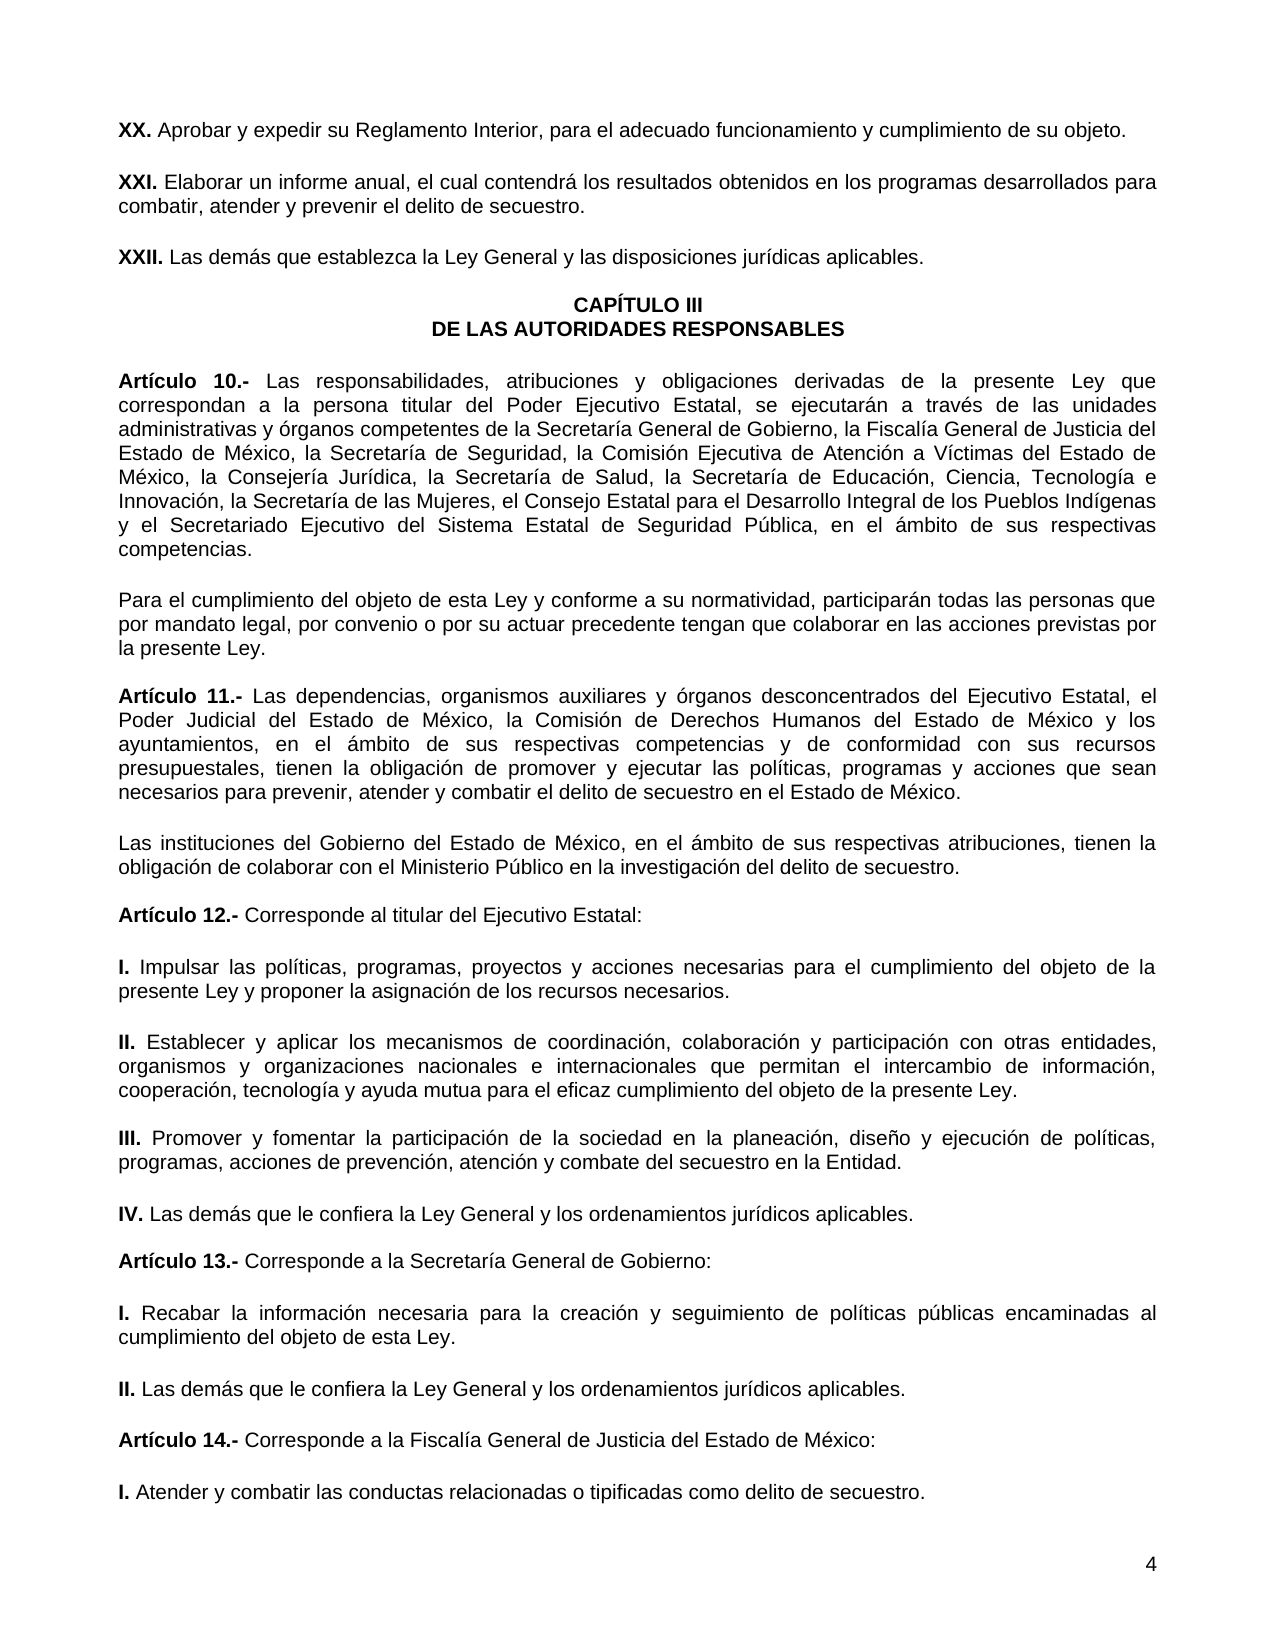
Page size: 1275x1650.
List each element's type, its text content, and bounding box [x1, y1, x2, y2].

text XXI. Elaborar un informe anual, el cual contendrá los resultados obtenidos en los programas desarrollados para combatir, atender y prevenir el delito de secuestro. [118, 170, 1158, 218]
text Artículo 10.- Las responsabilidades, atribuciones y obligaciones derivadas de la presente Ley que correspondan a la persona titular del Poder Ejecutivo Estatal, se ejecutarán a través de las unidades administrativas y órganos competentes de la Secretaría General de Gobierno, la Fiscalía General de Justicia del Estado de México, la Secretaría de Seguridad, la Comisión Ejecutiva de Atención a Víctimas del Estado de México, la Consejería Jurídica, la Secretaría de Salud, la Secretaría de Educación, Ciencia, Tecnología e Innovación, la Secretaría de las Mujeres, el Consejo Estatal para el Desarrollo Integral de los Pueblos Indígenas y el Secretariado Ejecutivo del Sistema Estatal de Seguridad Pública, en el ámbito de sus respectivas competencias. [118, 369, 1158, 560]
text III. Promover y fomentar la participación de la sociedad en la planeación, diseño y ejecución de políticas, programas, acciones de prevención, atención y combate del secuestro en la Entidad. [118, 1126, 1158, 1174]
text XX. Aprobar y expedir su Reglamento Interior, para el adecuado funcionamiento y cumplimiento de su objeto. [118, 118, 1158, 142]
text Artículo 13.- Corresponde a la Secretaría General de Gobierno: [118, 1249, 1158, 1273]
text II. Las demás que le confiera la Ley General y los ordenamientos jurídicos aplicables. [118, 1376, 1158, 1400]
text I. Recabar la información necesaria para la creación y seguimiento de políticas públicas encaminadas al cumplimiento del objeto de esta Ley. [118, 1301, 1158, 1349]
text Las instituciones del Gobierno del Estado de México, en el ámbito de sus respectivas atribuciones, tienen la obligación de colaborar con el Ministerio Público en la investigación del delito de secuestro. [118, 831, 1158, 879]
text CAPÍTULO III [118, 293, 1158, 317]
text I. Atender y combatir las conductas relacionadas o tipificadas como delito de secuestro. [118, 1479, 1158, 1503]
text Artículo 14.- Corresponde a la Fiscalía General de Justicia del Estado de México: [118, 1428, 1157, 1452]
text DE LAS AUTORIDADES RESPONSABLES [118, 317, 1158, 341]
text II. Establecer y aplicar los mecanismos de coordinación, colaboración y participación con otras entidades, organismos y organizaciones nacionales e internacionales que permitan el intercambio de información, cooperación, tecnología y ayuda mutua para el eficaz cumplimiento del objeto de la presente Ley. [118, 1030, 1158, 1102]
text Para el cumplimiento del objeto de esta Ley y conforme a su normatividad, participarán todas las personas que por mandato legal, por convenio o por su actuar precedente tengan que colaborar en las acciones previstas por la presente Ley. [118, 588, 1158, 660]
text I. Impulsar las políticas, programas, proyectos y acciones necesarias para el cumplimiento del objeto de la presente Ley y proponer la asignación de los recursos necesarios. [118, 954, 1158, 1002]
text Artículo 12.- Corresponde al titular del Ejecutivo Estatal: [118, 903, 1158, 927]
text XXII. Las demás que establezca la Ley General y las disposiciones jurídicas aplicables. [118, 245, 1158, 269]
text IV. Las demás que le confiera la Ley General y los ordenamientos jurídicos aplicables. [118, 1201, 1158, 1225]
text Artículo 11.- Las dependencias, organismos auxiliares y órganos desconcentrados del Ejecutivo Estatal, el Poder Judicial del Estado de México, la Comisión de Derechos Humanos del Estado de México y los ayuntamientos, en el ámbito de sus respectivas competencias y de conformidad con sus recursos presupuestales, tienen la obligación de promover y ejecutar las políticas, programas y acciones que sean necesarios para prevenir, atender y combatir el delito de secuestro en el Estado de México. [118, 684, 1158, 803]
